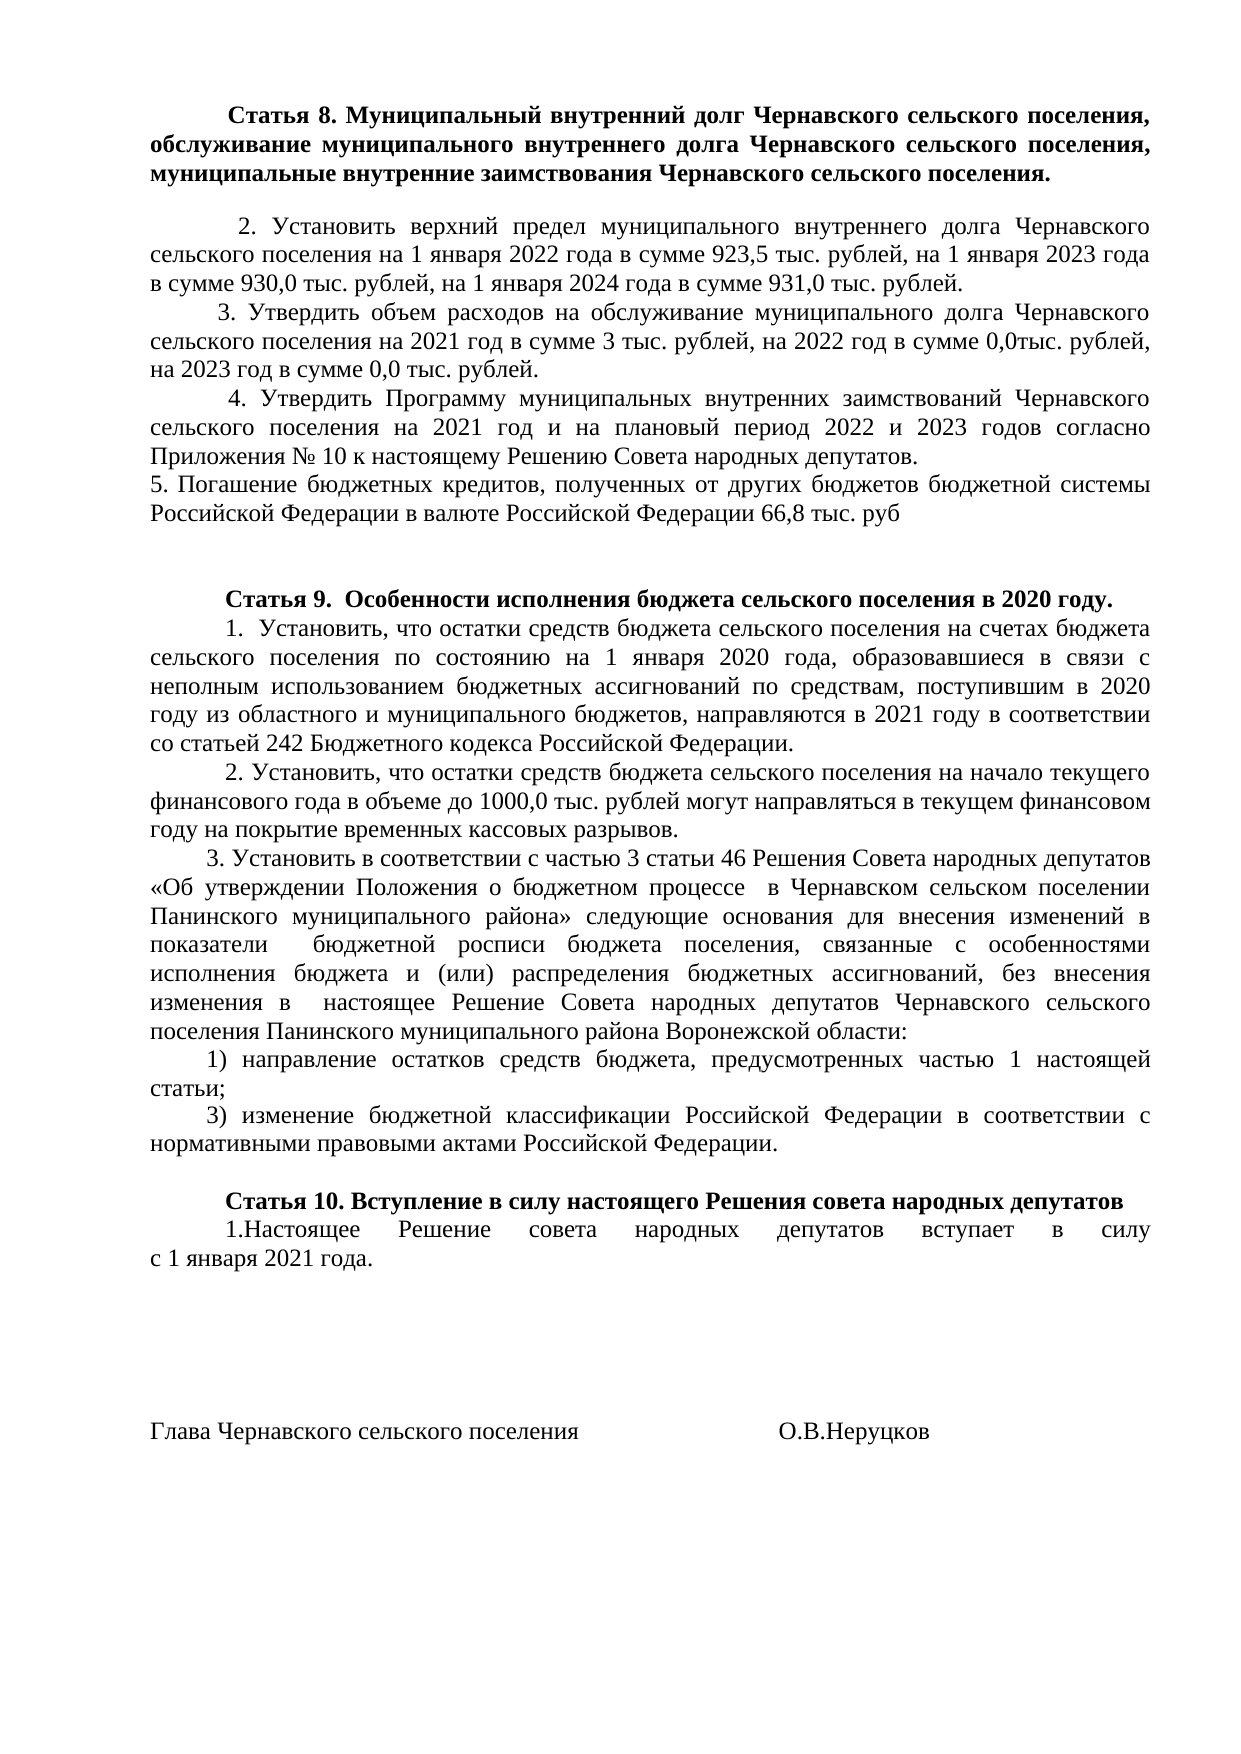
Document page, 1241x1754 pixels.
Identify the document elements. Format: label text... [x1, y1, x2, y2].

text Статья 9. Особенности исполнения бюджета сельского поселения в 2020 году. [150, 584, 1152, 613]
text 3. Установить в соответствии с частью 3 статьи 46 Решения Совета народных депутатов «Об утверждении Положения о бюджетном процессе в Чернавском сельском поселении Панинского муниципального района» следующие основания для внесения изменений в показатели бюджетной росписи бюджета поселения, связанные с особенностями исполнения бюджета и (или) распределения бюджетных ассигнований, без внесения изменения в настоящее Решение Совета народных депутатов Чернавского сельского поселения Панинского муниципального района Воронежской области: [150, 843, 1152, 1044]
text 2. Установить верхний предел муниципального внутреннего долга Чернавского сельского поселения на 1 января 2022 года в сумме 923,5 тыс. рублей, на 1 января 2023 года в сумме 930,0 тыс. рублей, на 1 января 2024 года в сумме 931,0 тыс. рублей. [150, 211, 1152, 297]
text 2. Установить, что остатки средств бюджета сельского поселения на начало текущего финансового года в объеме до 1000,0 тыс. рублей могут направляться в текущем финансовом году на покрытие временных кассовых разрывов. [150, 757, 1152, 843]
text 3) изменение бюджетной классификации Российской Федерации в соответствии с нормативными правовыми актами Российской Федерации. [150, 1102, 1152, 1157]
text 1. Установить, что остатки средств бюджета сельского поселения на счетах бюджета сельского поселения по состоянию на 1 января 2020 года, образовавшиеся в связи с неполным использованием бюджетных ассигнований по средствам, поступившим в 2020 году из областного и муниципального бюджетов, направляются в 2021 году в соответствии со статьей 242 Бюджетного кодекса Российской Федерации. [150, 613, 1152, 757]
text 3. Утвердить объем расходов на обслуживание муниципального долга Чернавского сельского поселения на 2021 год в сумме 3 тыс. рублей, на 2022 год в сумме 0,0тыс. рублей, на 2023 год в сумме 0,0 тыс. рублей. [150, 297, 1152, 383]
text 1) направление остатков средств бюджета, предусмотренных частью 1 настоящей статьи; [150, 1044, 1152, 1102]
text 5. Погашение бюджетных кредитов, полученных от других бюджетов бюджетной системы Российской Федерации в валюте Российской Федерации 66,8 тыс. руб [150, 469, 1152, 527]
text Глава Чернавского сельского поселения О.В.Неруцков [150, 1416, 1152, 1444]
text Статья 10. Вступление в силу настоящего Решения совета народных депутатов [150, 1186, 1152, 1214]
text 4. Утвердить Программу муниципальных внутренних заимствований Чернавского сельского поселения на 2021 год и на плановый период 2022 и 2023 годов согласно Приложения № 10 к настоящему Решению Совета народных депутатов. [150, 383, 1152, 469]
text 1.Настоящее Решение совета народных депутатов вступает в силу с 1 января 2021 года. [150, 1214, 1152, 1272]
text Статья 8. Муниципальный внутренний долг Чернавского сельского поселения, обслуживание муниципального внутреннего долга Чернавского сельского поселения, муниципальные внутренние заимствования Чернавского сельского поселения. [150, 100, 1152, 187]
